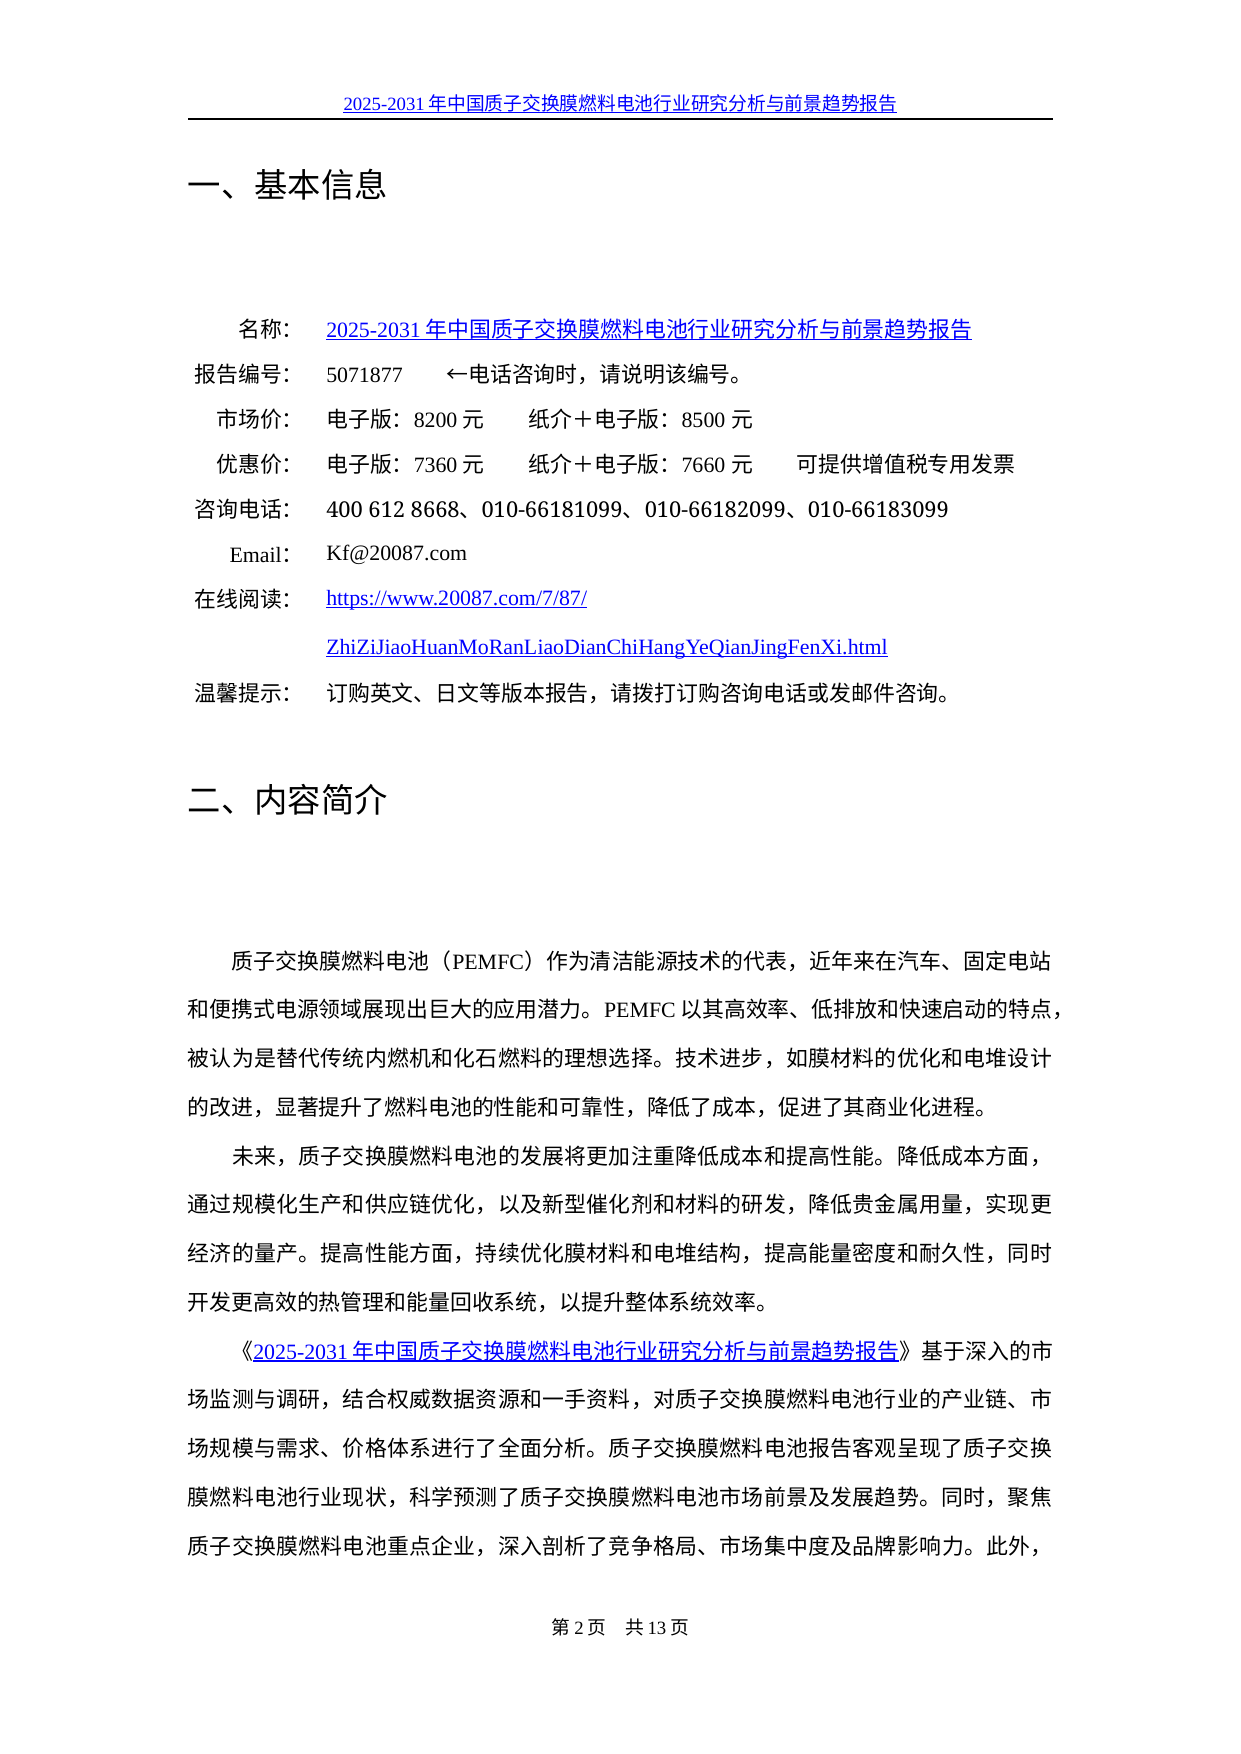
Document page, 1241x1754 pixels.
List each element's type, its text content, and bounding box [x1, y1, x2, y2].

table_cell Email： [167, 537, 315, 582]
title 二、内容简介 [187, 766, 1053, 831]
table_cell [315, 582, 1073, 675]
table_cell Kf@20087.com [315, 537, 1073, 582]
table_cell 电子版：8200 元 纸介＋电子版：8500 元 [315, 402, 1073, 447]
table_cell 温馨提示： [167, 675, 315, 720]
table_cell 在线阅读： [167, 582, 315, 675]
table_cell 优惠价： [167, 447, 315, 492]
table_cell 咨询电话： [167, 492, 315, 537]
title 一、基本信息 [187, 150, 1053, 215]
table_cell 市场价： [167, 402, 315, 447]
table_header 名称： [167, 312, 315, 357]
table_cell 电子版：7360 元 纸介＋电子版：7660 元 可提供增值税专用发票 [315, 447, 1073, 492]
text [187, 943, 1053, 1561]
table_cell 400 612 8668、010-66181099、010-66182099、010-66183099 [315, 492, 1073, 537]
table_header 2025-2031年中国质子交换膜燃料电池行业研究分析与前景趋势报告 [315, 312, 1073, 357]
table_cell 订购英文、日文等版本报告，请拨打订购咨询电话或发邮件咨询。 [315, 675, 1073, 720]
table_cell 5071877 ←电话咨询时，请说明该编号。 [315, 357, 1073, 402]
table_cell 报告编号： [167, 357, 315, 402]
